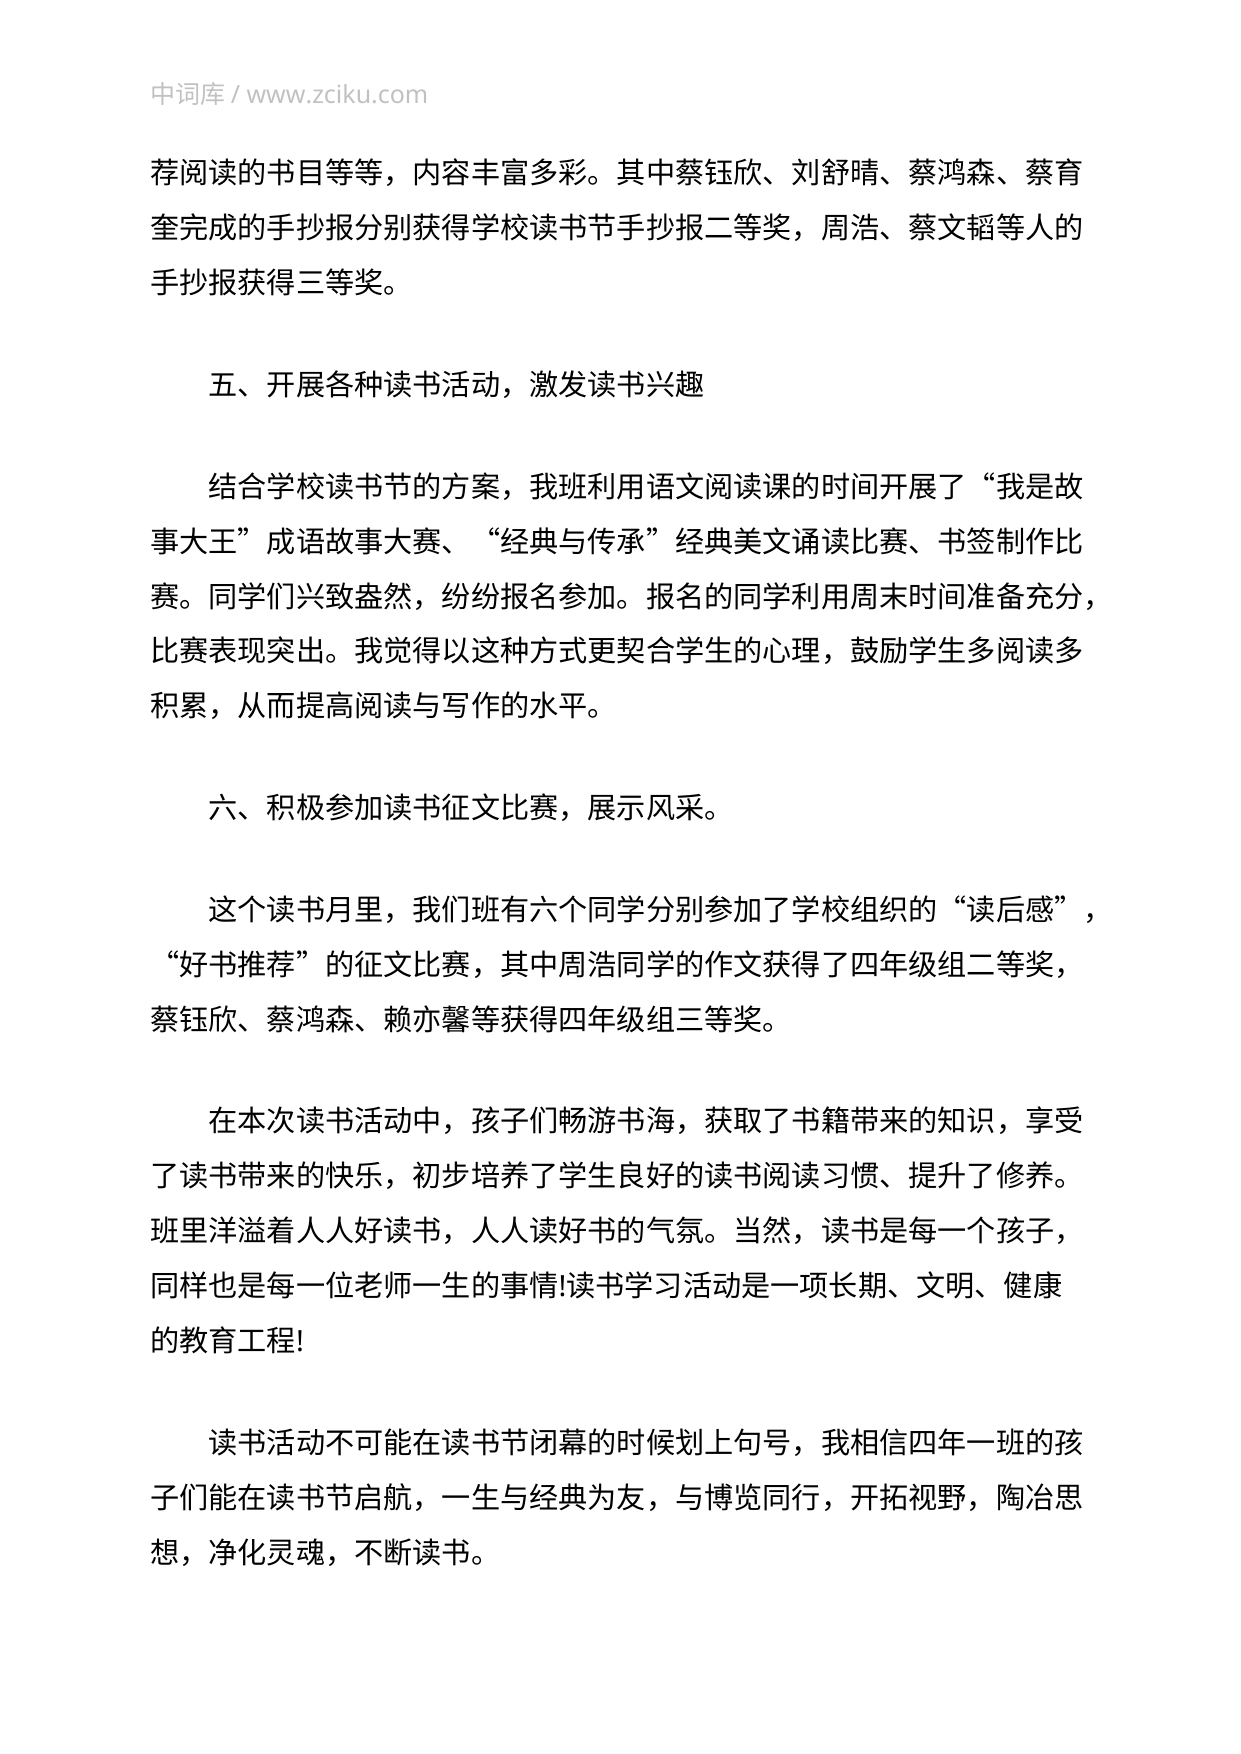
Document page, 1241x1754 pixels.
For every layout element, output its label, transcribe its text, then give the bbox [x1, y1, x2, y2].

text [150, 150, 1090, 302]
text 结合学校读书节的方案，我班利用语文阅读课的时间开展了“我是故事大王”成语故事大赛、“经典与传承”经典美文诵读比赛、书签制作比赛。同学们兴致盎然，纷纷报名参加。报名的同学利用周末时间准备充分，比赛表现突出。我觉得以这种方式更契合学生的心理，鼓励学生多阅读多积累，从而提高阅读与写作的水平。 [150, 463, 1090, 725]
text 五、开展各种读书活动，激发读书兴趣 [150, 362, 1090, 404]
text 这个读书月里，我们班有六个同学分别参加了学校组织的“读后感”，“好书推荐”的征文比赛，其中周浩同学的作文获得了四年级组二等奖，蔡钰欣、蔡鸿森、赖亦馨等获得四年级组三等奖。 [150, 886, 1090, 1038]
text 六、积极参加读书征文比赛，展示风采。 [150, 785, 1090, 827]
text 读书活动不可能在读书节闭幕的时候划上句号，我相信四年一班的孩子们能在读书节启航，一生与经典为友，与博览同行，开拓视野，陶冶思想，净化灵魂，不断读书。 [150, 1420, 1090, 1572]
text 在本次读书活动中，孩子们畅游书海，获取了书籍带来的知识，享受了读书带来的快乐，初步培养了学生良好的读书阅读习惯、提升了修养。班里洋溢着人人好读书，人人读好书的气氛。当然，读书是每一个孩子，同样也是每一位老师一生的事情!读书学习活动是一项长期、文明、健康的教育工程! [150, 1098, 1090, 1360]
